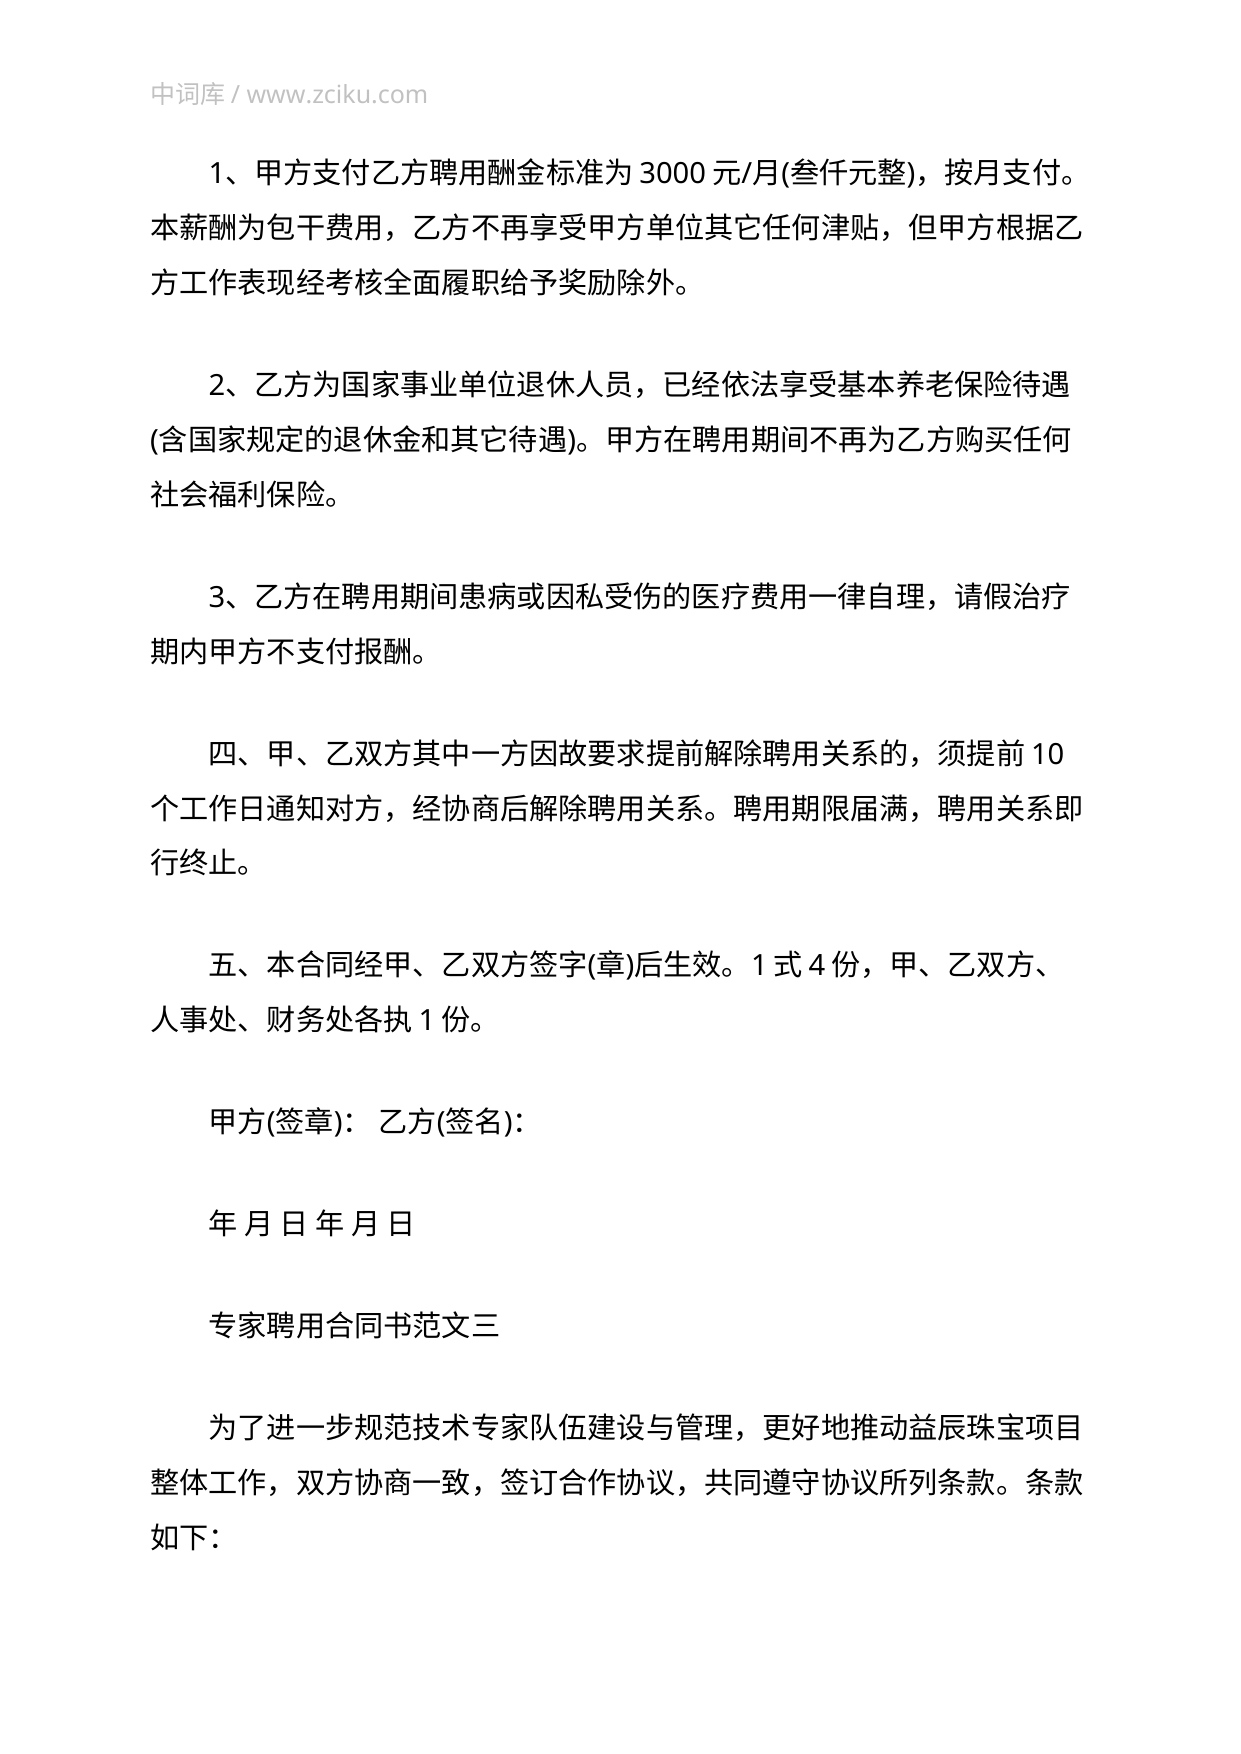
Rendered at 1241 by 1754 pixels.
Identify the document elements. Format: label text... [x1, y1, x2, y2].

text 专家聘用合同书范文三 [150, 1303, 1090, 1345]
text 1、甲方支付乙方聘用酬金标准为3000元/月(叁仟元整)，按月支付。本薪酬为包干费用，乙方不再享受甲方单位其它任何津贴，但甲方根据乙方工作表现经考核全面履职给予奖励除外。 [150, 150, 1090, 302]
text 3、乙方在聘用期间患病或因私受伤的医疗费用一律自理，请假治疗期内甲方不支付报酬。 [150, 573, 1090, 671]
text 甲方(签章)： 乙方(签名)： [150, 1099, 1090, 1141]
text 五、本合同经甲、乙双方签字(章)后生效。1式4份，甲、乙双方、人事处、财务处各执1份。 [150, 942, 1090, 1039]
text 为了进一步规范技术专家队伍建设与管理，更好地推动益辰珠宝项目整体工作，双方协商一致，签订合作协议，共同遵守协议所列条款。条款如下： [150, 1404, 1090, 1556]
text 年 月 日 年 月 日 [150, 1201, 1090, 1243]
text 2、乙方为国家事业单位退休人员，已经依法享受基本养老保险待遇(含国家规定的退休金和其它待遇)。甲方在聘用期间不再为乙方购买任何社会福利保险。 [150, 362, 1090, 514]
text 四、甲、乙双方其中一方因故要求提前解除聘用关系的，须提前10个工作日通知对方，经协商后解除聘用关系。聘用期限届满，聘用关系即行终止。 [150, 730, 1090, 882]
